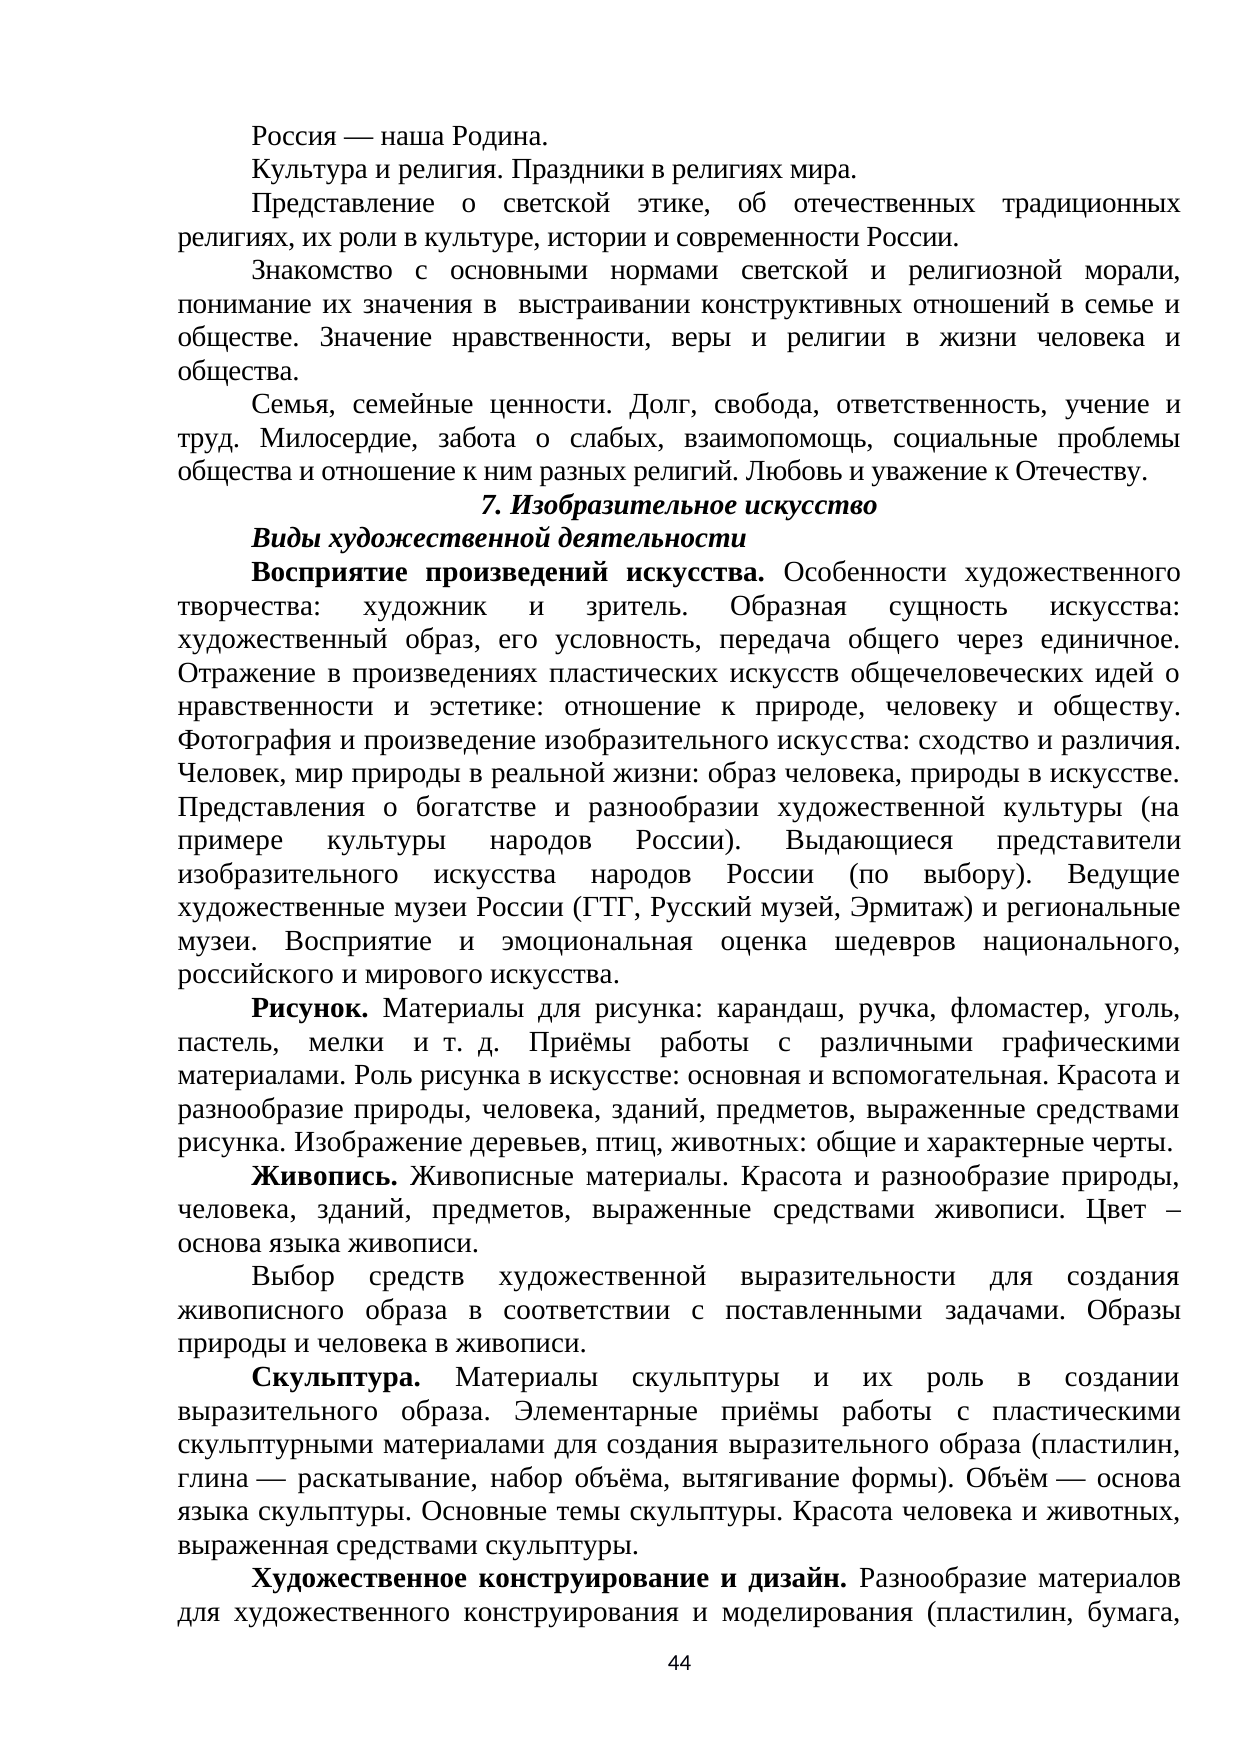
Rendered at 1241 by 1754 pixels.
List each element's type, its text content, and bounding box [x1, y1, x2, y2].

text Знакомство с основными нормами светской и религиозной морали, понимание их значения в выстраивании конструктивных отношений в семье и обществе. Значение нравственности, веры и религии в жизни человека и общества. [177, 252, 1181, 386]
text Россия — наша Родина. [177, 118, 1181, 152]
text Живопись. Живописные материалы. Красота и разнообразие природы, человека, зданий, предметов, выраженные средствами живописи. Цвет – основа языка живописи. [177, 1158, 1181, 1258]
text Семья, семейные ценности. Долг, свобода, ответственность, учение и труд. Милосердие, забота о слабых, взаимопомощь, социальные проблемы общества и отношение к ним разных религий. Любовь и уважение к Отечеству. [177, 386, 1181, 487]
text 7. Изобразительное искусство [177, 487, 1181, 521]
text Выбор средств художественной выразительности для создания живописного образа в соответствии с поставленными задачами. Образы природы и человека в живописи. [177, 1258, 1181, 1359]
text Культура и религия. Праздники в религиях мира. [177, 152, 1181, 185]
text Скульптура. Материалы скульптуры и их роль в создании выразительного образа. Элементарные приёмы работы с пластическими скульптурными материалами для создания выразительного образа (пластилин, глина — раскатывание, набор объёма, вытягивание формы). Объём — основа языка скульптуры. Основные темы скульптуры. Красота человека и животных, выраженная средствами скульптуры. [177, 1359, 1181, 1560]
text Представление о светской этике, об отечественных традиционных религиях, их роли в культуре, истории и современности России. [177, 185, 1181, 252]
text Восприятие произведений искусства. Особенности художественного творчества: художник и зритель. Образная сущность искусства: художественный образ, его условность, передача общего через единичное. Отражение в произведениях пластических искусств общечеловеческих идей о нравственности и эстетике: отношение к природе, человеку и обществу. Фотография и произведение изобразительного искусства: сходство и различия. Человек, мир природы в реальной жизни: образ человека, природы в искусстве. Представления о богатстве и разнообразии художественной культуры (на примере культуры народов России). Выдающиеся представители изобразительного искусства народов России (по выбору). Ведущие художественные музеи России (ГТГ, Русский музей, Эрмитаж) и региональные музеи. Восприятие и эмоциональная оценка шедевров национального, российского и мирового искусства. [177, 554, 1181, 990]
text Виды художественной деятельности [177, 521, 1181, 554]
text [177, 1560, 1181, 1627]
text Рисунок. Материалы для рисунка: карандаш, ручка, фломастер, уголь, пастель, мелки и т. д. Приёмы работы с различными графическими материалами. Роль рисунка в искусстве: основная и вспомогательная. Красота и разнообразие природы, человека, зданий, предметов, выраженные средствами рисунка. Изображение деревьев, птиц, животных: общие и характерные черты. [177, 990, 1181, 1158]
